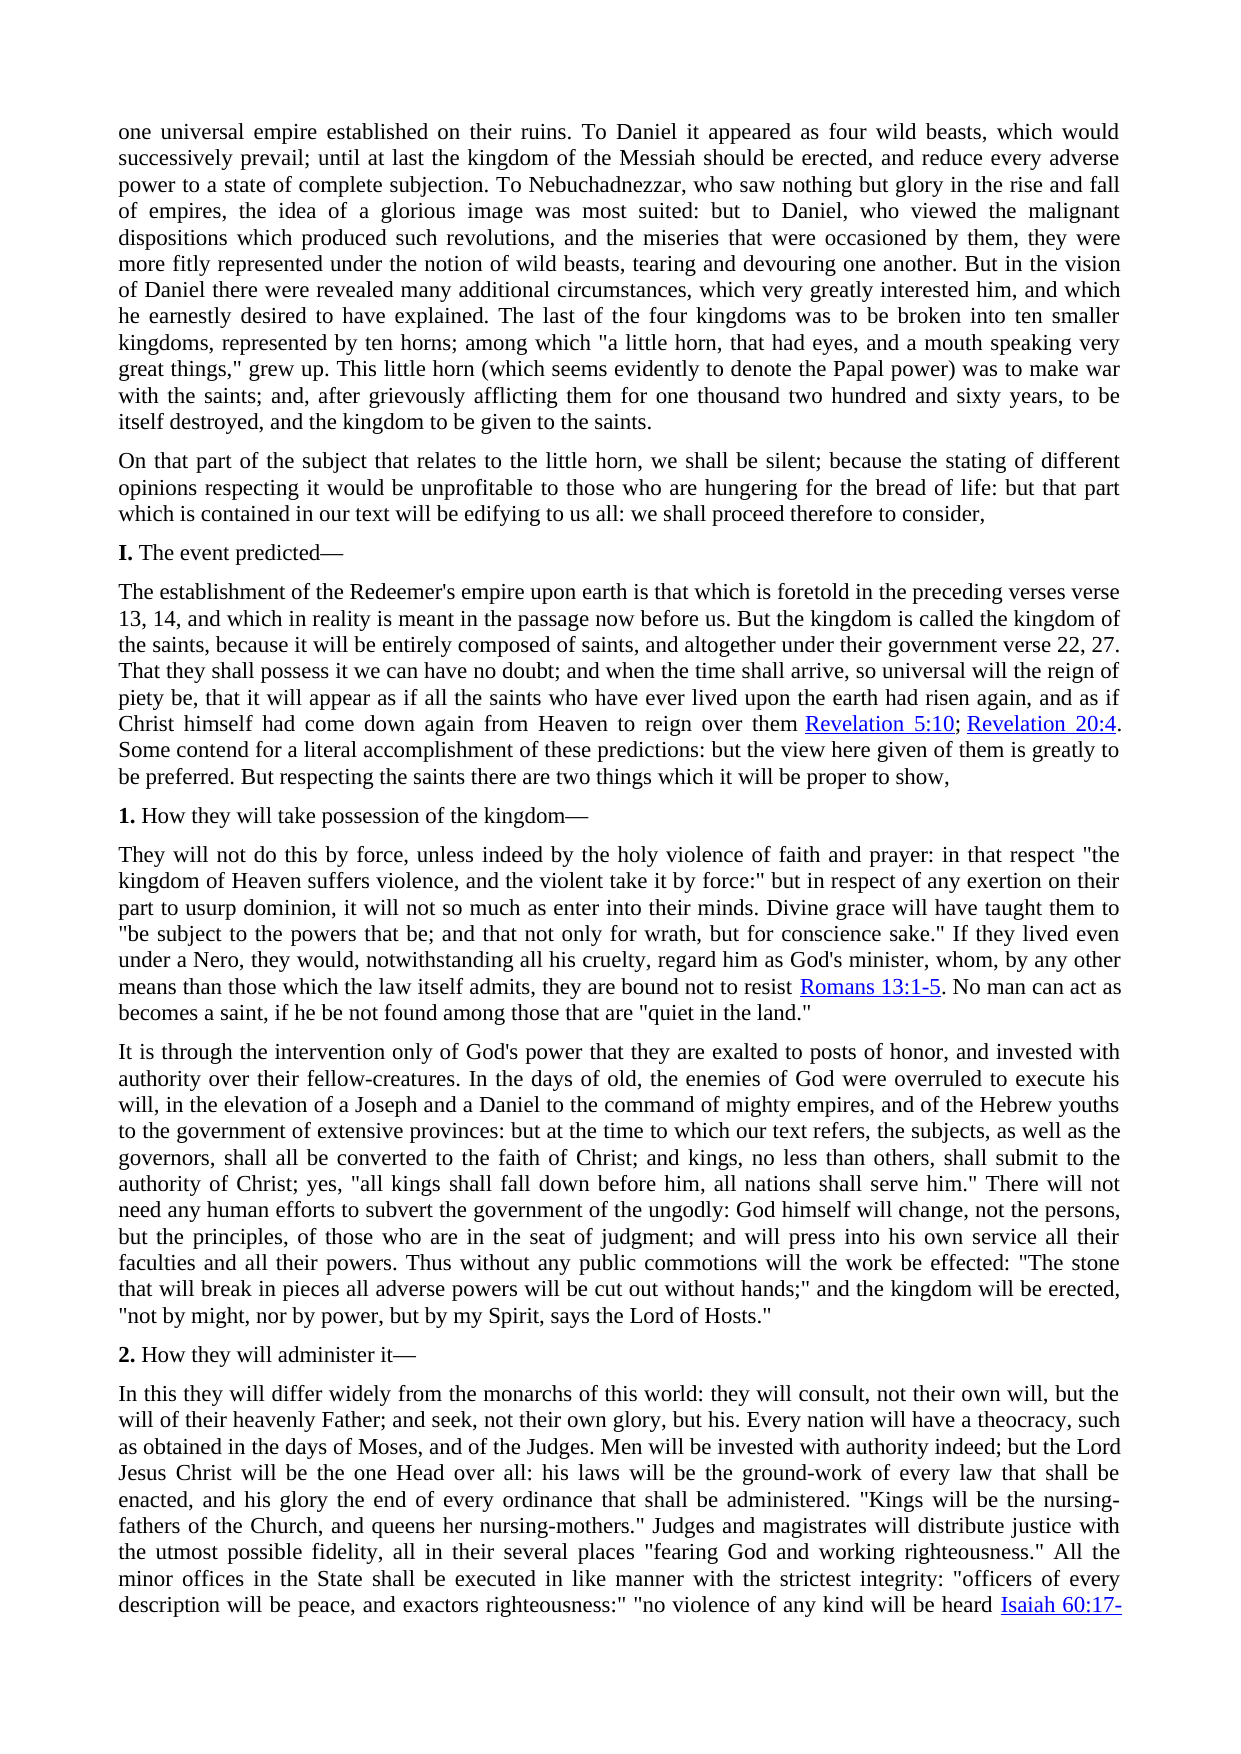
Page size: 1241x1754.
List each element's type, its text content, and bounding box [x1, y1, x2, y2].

text They will not do this by force, unless indeed by the holy violence of faith and prayer: in that respect "the kingdom of Heaven suffers violence, and the violent take it by force:" but in respect of any exertion on their part to usurp dominion, it will not so much as enter into their minds. Divine grace will have taught them to "be subject to the powers that be; and that not only for wrath, but for conscience sake." If they lived even under a Nero, they would, notwithstanding all his cruelty, regard him as God's minister, whom, by any other means than those which the law itself admits, they are bound not to resist Romans 13:1-5. No man can act as becomes a saint, if he be not found among those that are "quiet in the land." [118, 841, 1122, 1026]
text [118, 118, 1122, 434]
text 1. How they will take possession of the kingdom— [118, 802, 1122, 828]
text The establishment of the Redeemer's empire upon earth is that which is foretold in the preceding verses verse 13, 14, and which in reality is meant in the passage now before us. But the kingdom is called the kingdom of the saints, because it will be entirely composed of saints, and altogether under their government verse 22, 27. That they shall possess it we can have no doubt; and when the time shall arrive, so universal will the reign of piety be, that it will appear as if all the saints who have ever lived upon the earth had risen again, and as if Christ himself had come down again from Heaven to reign over them Revelation 5:10; Revelation 20:4. Some contend for a literal accomplishment of these predictions: but the view here given of them is greatly to be preferred. But respecting the saints there are two things which it will be proper to show, [118, 578, 1122, 789]
text On that part of the subject that relates to the little horn, we shall be silent; because the stating of different opinions respecting it would be unprofitable to those who are hungering for the bread of life: but that part which is contained in our text will be edifying to us all: we shall proceed therefore to consider, [118, 447, 1122, 526]
text I. The event predicted— [118, 539, 1122, 565]
text 2. How they will administer it— [118, 1341, 1122, 1367]
text It is through the intervention only of God's power that they are exalted to posts of honor, and invested with authority over their fellow-creatures. In the days of old, the enemies of God were overruled to execute his will, in the elevation of a Joseph and a Daniel to the command of mighty empires, and of the Hebrew youths to the government of extensive provinces: but at the time to which our text refers, the subjects, as well as the governors, shall all be converted to the faith of Christ; and kings, no less than others, shall submit to the authority of Christ; yes, "all kings shall fall down before him, all nations shall serve him." There will not need any human efforts to subvert the government of the ungodly: God himself will change, not the persons, but the principles, of those who are in the seat of judgment; and will press into his own service all their faculties and all their powers. Thus without any public commotions will the work be effected: "The stone that will break in pieces all adverse powers will be cut out without hands;" and the kingdom will be erected, "not by might, nor by power, but by my Spirit, says the Lord of Hosts." [118, 1038, 1122, 1328]
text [118, 1380, 1122, 1617]
